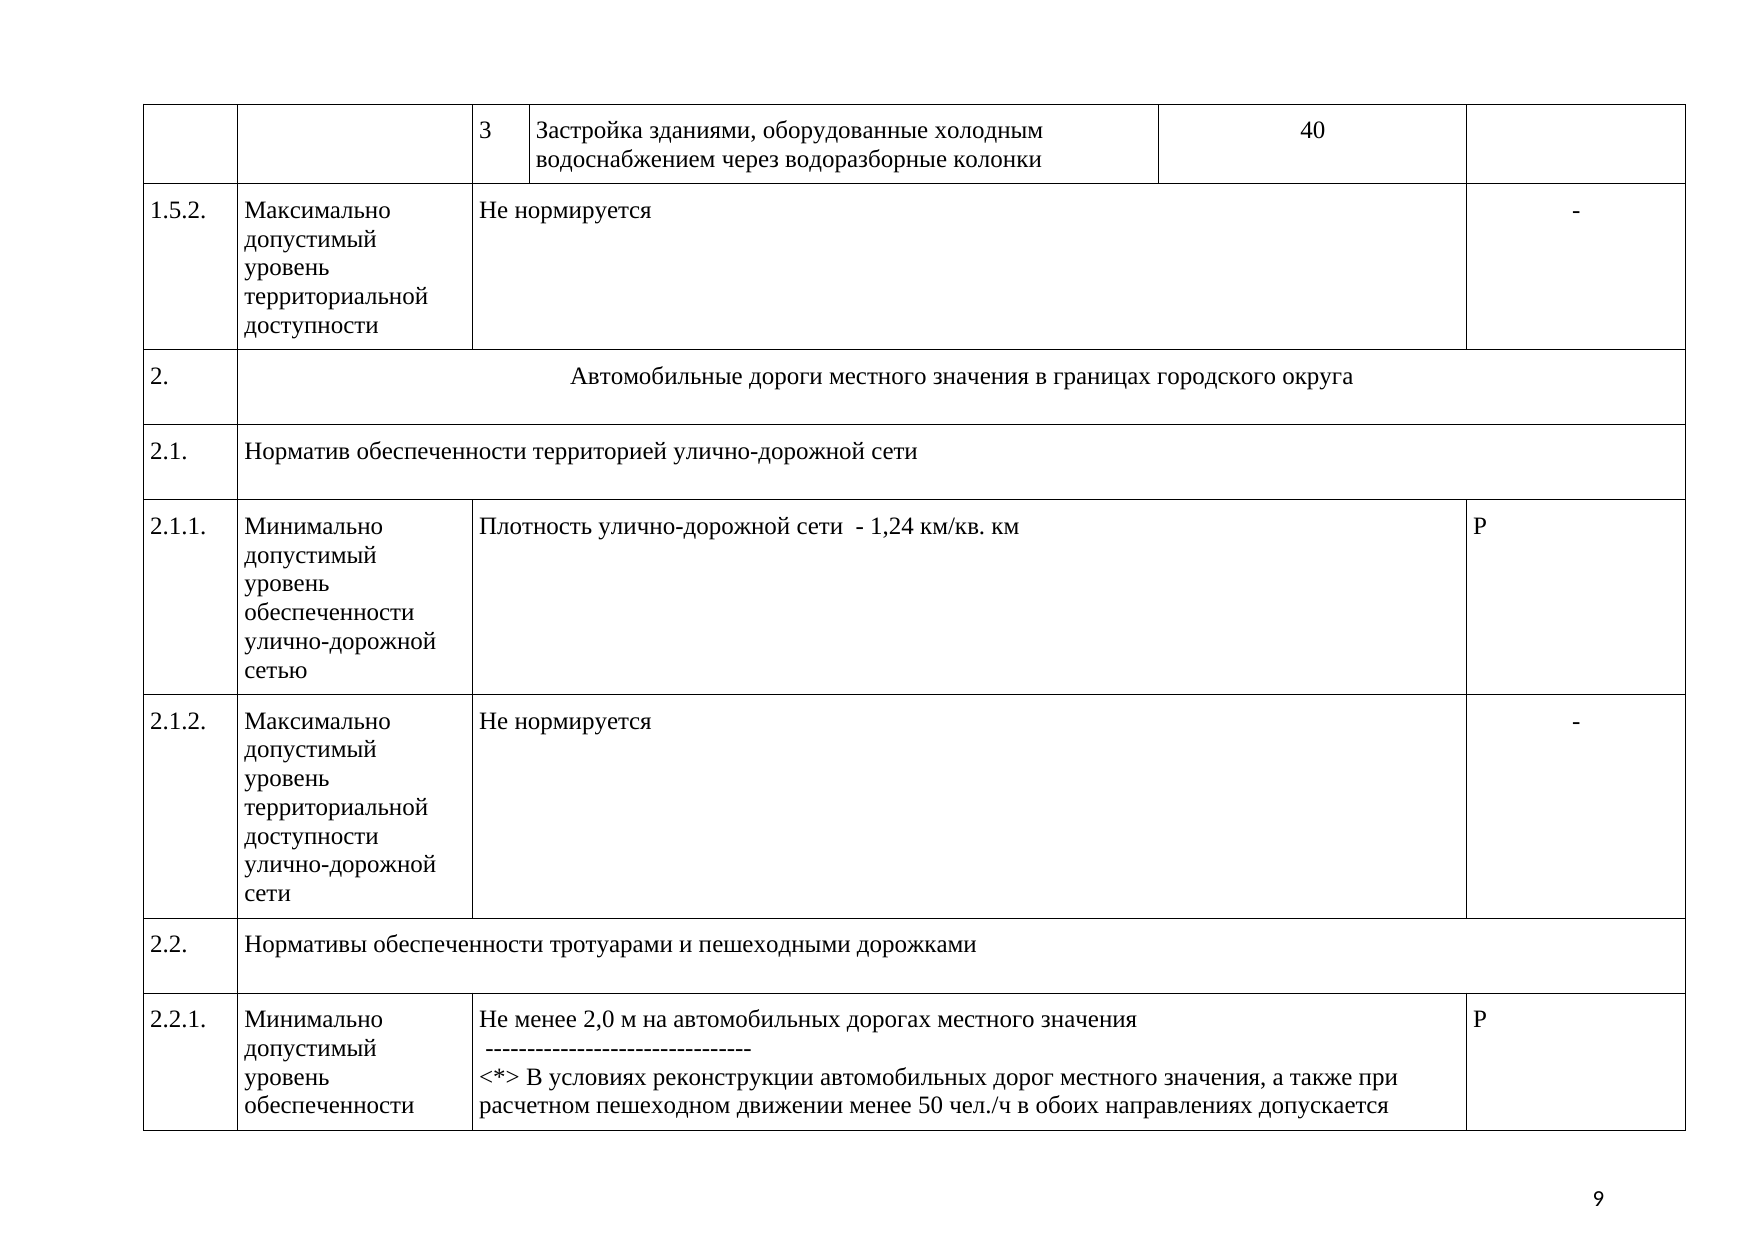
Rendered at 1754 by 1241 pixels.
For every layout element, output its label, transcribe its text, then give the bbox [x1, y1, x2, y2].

table_cell 3 [473, 105, 529, 183]
table_cell Плотность улично-дорожной сети - 1,24 км/кв. км [473, 500, 1466, 694]
table_cell 2.1.1. [144, 500, 237, 694]
table_cell Норматив обеспеченности территорией улично-дорожной сети [238, 425, 1685, 499]
table_cell Р [1467, 500, 1685, 694]
table_cell Максимально допустимый уровень территориальной доступности [238, 184, 472, 349]
table_cell Не нормируется [473, 695, 1466, 918]
table_cell Застройка зданиями, оборудованные холодным водоснабжением через водоразборные колонки [530, 105, 1158, 183]
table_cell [473, 994, 1466, 1130]
table_cell Автомобильные дороги местного значения в границах городского округа [238, 350, 1685, 424]
table_cell 1.5.2. [144, 184, 237, 349]
table_cell - [1467, 184, 1685, 349]
table_cell Максимально допустимый уровень территориальной доступности улично-дорожной сети [238, 695, 472, 918]
table_cell Нормативы обеспеченности тротуарами и пешеходными дорожками [238, 919, 1685, 993]
table_cell 40 [1159, 105, 1466, 183]
table_cell Минимально допустимый уровень обеспеченности улично-дорожной сетью [238, 500, 472, 694]
table_cell Не нормируется [473, 184, 1466, 349]
table_cell Р [1467, 994, 1685, 1130]
table_cell 2.1. [144, 425, 237, 499]
table_cell 2.2. [144, 919, 237, 993]
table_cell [238, 994, 472, 1130]
table_cell 2.1.2. [144, 695, 237, 918]
table_cell 2. [144, 350, 237, 424]
table_cell 2.2.1. [144, 994, 237, 1130]
table_cell - [1467, 695, 1685, 918]
